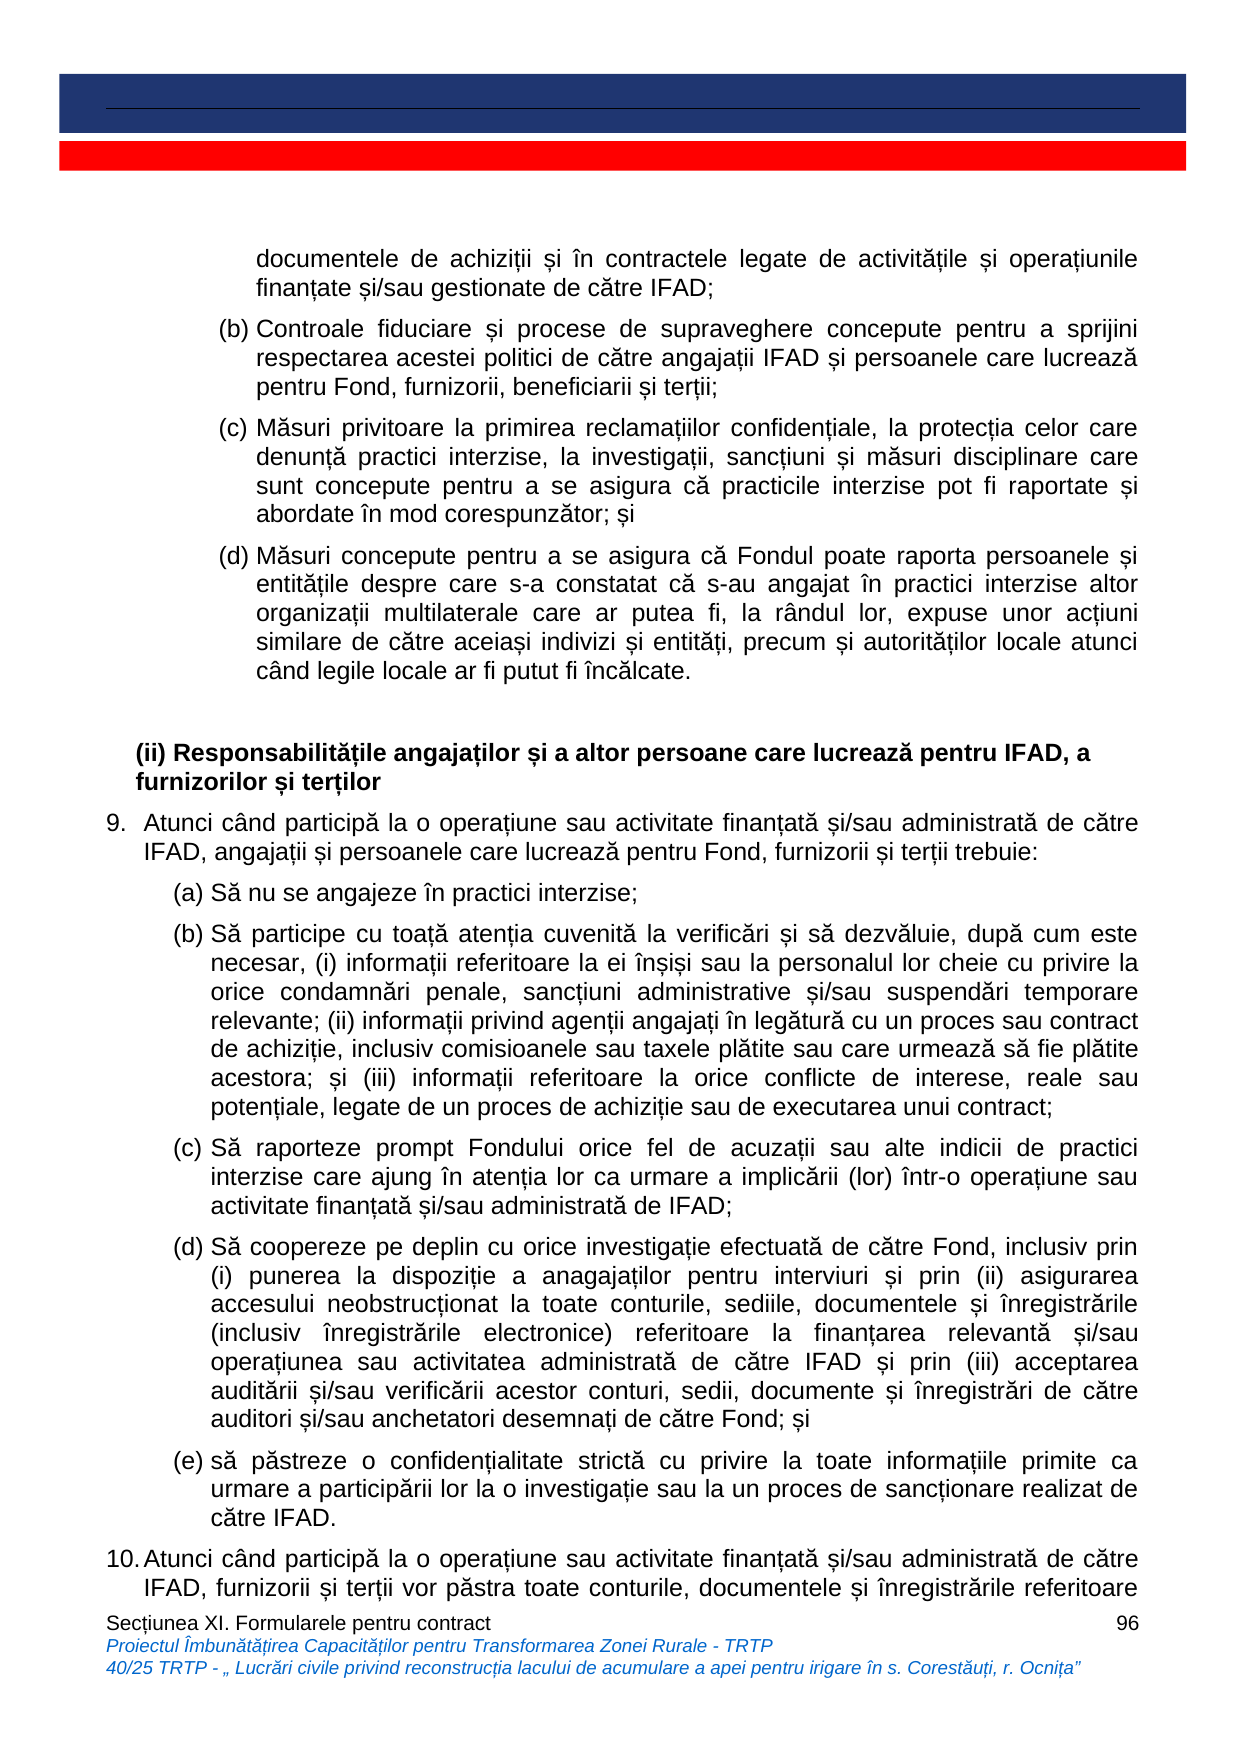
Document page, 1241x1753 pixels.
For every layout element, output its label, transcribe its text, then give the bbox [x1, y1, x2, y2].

list Măsuri privitoare la primirea reclamațiilor confidențiale, la protecția celor care denunță practici interzise, la investigații, sancțiuni și măsuri disciplinare care sunt concepute pentru a se asigura că practicile interzise pot fi raportate și abordate în mod corespunzător; și [218, 413, 1140, 528]
list Să participe cu toață atenția cuvenită la verificări și să dezvăluie, după cum este necesar, (i) informații referitoare la ei înșiși sau la personalul lor cheie cu privire la orice condamnări penale, sancțiuni administrative și/sau suspendări temporare relevante; (ii) informații privind agenții angajați în legătură cu un proces sau contract de achiziție, inclusiv comisioanele sau taxele plătite sau care urmează să fie plătite acestora; și (iii) informații referitoare la orice conflicte de interese, reale sau potențiale, legate de un proces de achiziție sau de executarea unui contract; [173, 919, 1140, 1121]
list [106, 1544, 1140, 1602]
list Măsuri concepute pentru a se asigura că Fondul poate raporta persoanele și entitățile despre care s-a constatat că s-au angajat în practici interzise altor organizații multilaterale care ar putea fi, la rândul lor, expuse unor acțiuni similare de către aceiași indivizi și entități, precum și autorităților locale atunci când legile locale ar fi putut fi încălcate. [218, 541, 1140, 684]
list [218, 244, 1140, 302]
list Să nu se angajeze în practici interzise; [173, 878, 1140, 907]
list Să coopereze pe deplin cu orice investigație efectuată de către Fond, inclusiv prin (i) punerea la dispoziție a anagajaților pentru interviuri și prin (ii) asigurarea accesului neobstrucționat la toate conturile, sediile, documentele și înregistrările (inclusiv înregistrările electronice) referitoare la finanțarea relevantă și/sau operațiunea sau activitatea administrată de către IFAD și prin (iii) acceptarea auditării și/sau verificării acestor conturi, sedii, documente și înregistrări de către auditori și/sau anchetatori desemnați de către Fond; și [173, 1232, 1140, 1433]
text (ii) Responsabilitățile angajaților și a altor persoane care lucrează pentru IFAD, a furnizorilor și terților [135, 738, 1140, 796]
list Atunci când participă la o operațiune sau activitate finanțată și/sau administrată de către IFAD, angajații și persoanele care lucrează pentru Fond, furnizorii și terții trebuie: [106, 808, 1140, 866]
list Să raporteze prompt Fondului orice fel de acuzații sau alte indicii de practici interzise care ajung în atenția lor ca urmare a implicării (lor) într-o operațiune sau activitate finanțată și/sau administrată de IFAD; [173, 1133, 1140, 1219]
list Controale fiduciare și procese de supraveghere concepute pentru a sprijini respectarea acestei politici de către angajații IFAD și persoanele care lucrează pentru Fond, furnizorii, beneficiarii și terții; [218, 314, 1140, 401]
list să păstreze o confidențialitate strictă cu privire la toate informațiile primite ca urmare a participării lor la o investigație sau la un proces de sancționare realizat de către IFAD. [173, 1446, 1140, 1532]
